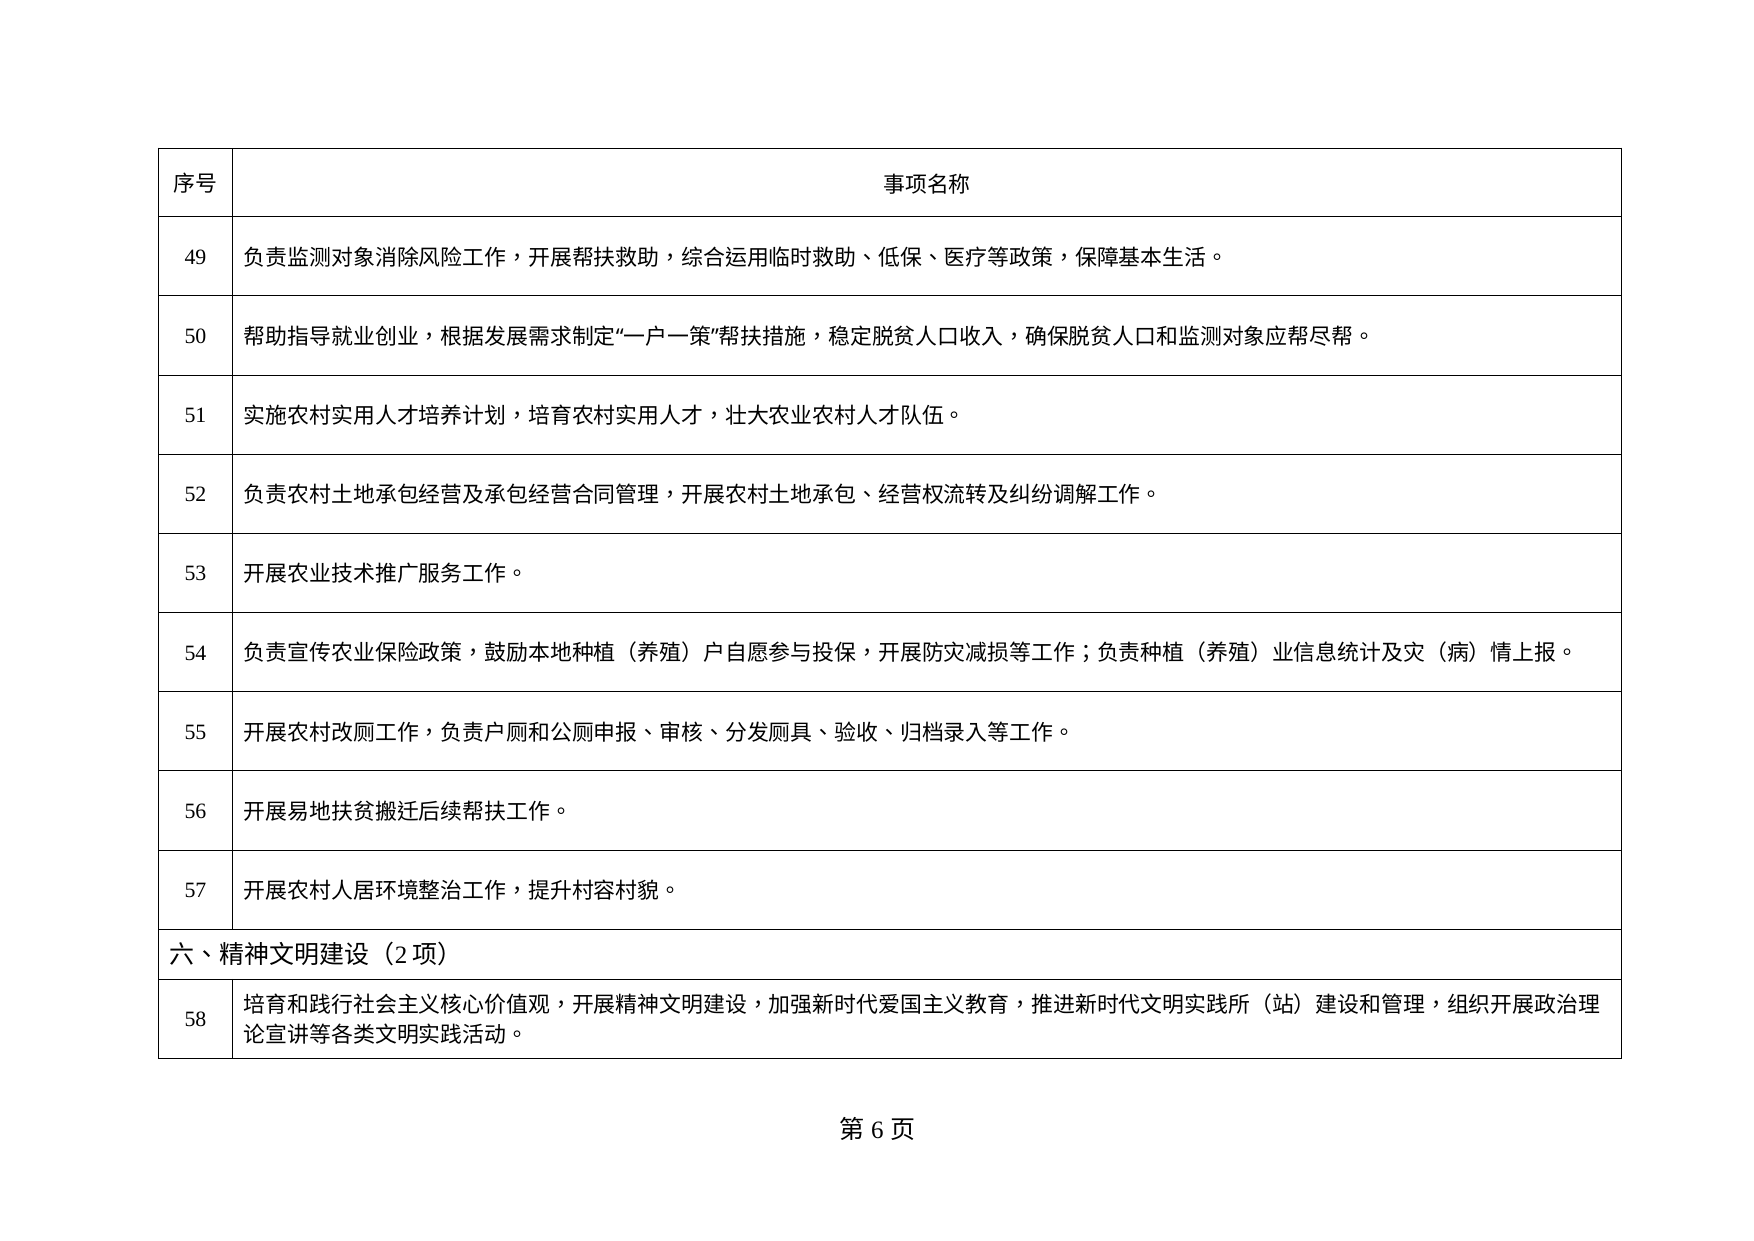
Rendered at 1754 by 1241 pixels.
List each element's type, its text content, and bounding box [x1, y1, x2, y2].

table_cell 开展农村人居环境整治工作，提升村容村貌。 [233, 851, 1621, 929]
table_cell 56 [159, 771, 232, 849]
table_cell 58 [159, 980, 232, 1058]
table_cell 开展农村改厕工作，负责户厕和公厕申报、审核、分发厕具、验收、归档录入等工作。 [233, 692, 1621, 770]
table_cell 54 [159, 613, 232, 691]
table_cell 帮助指导就业创业，根据发展需求制定“一户一策”帮扶措施，稳定脱贫人口收入，确保脱贫人口和监测对象应帮尽帮。 [233, 296, 1621, 374]
table_cell 负责监测对象消除风险工作，开展帮扶救助，综合运用临时救助、低保、医疗等政策，保障基本生活。 [233, 217, 1621, 295]
table_header 事项名称 [233, 149, 1621, 216]
table_cell 53 [159, 534, 232, 612]
table_cell 负责宣传农业保险政策，鼓励本地种植（养殖）户自愿参与投保，开展防灾减损等工作；负责种植（养殖）业信息统计及灾（病）情上报。 [233, 613, 1621, 691]
table_cell 开展易地扶贫搬迁后续帮扶工作。 [233, 771, 1621, 849]
table_cell 培育和践行社会主义核心价值观，开展精神文明建设，加强新时代爱国主义教育，推进新时代文明实践所（站）建设和管理，组织开展政治理论宣讲等各类文明实践活动。 [233, 980, 1621, 1058]
table_cell 55 [159, 692, 232, 770]
table_cell 51 [159, 376, 232, 454]
table_cell 六、精神文明建设（2项） [159, 930, 1621, 979]
table_header 序号 [159, 149, 232, 216]
table_cell 开展农业技术推广服务工作。 [233, 534, 1621, 612]
table_cell 49 [159, 217, 232, 295]
table_cell 52 [159, 455, 232, 533]
table_cell 50 [159, 296, 232, 374]
table_cell 负责农村土地承包经营及承包经营合同管理，开展农村土地承包、经营权流转及纠纷调解工作。 [233, 455, 1621, 533]
table_cell 57 [159, 851, 232, 929]
table_cell 实施农村实用人才培养计划，培育农村实用人才，壮大农业农村人才队伍。 [233, 376, 1621, 454]
